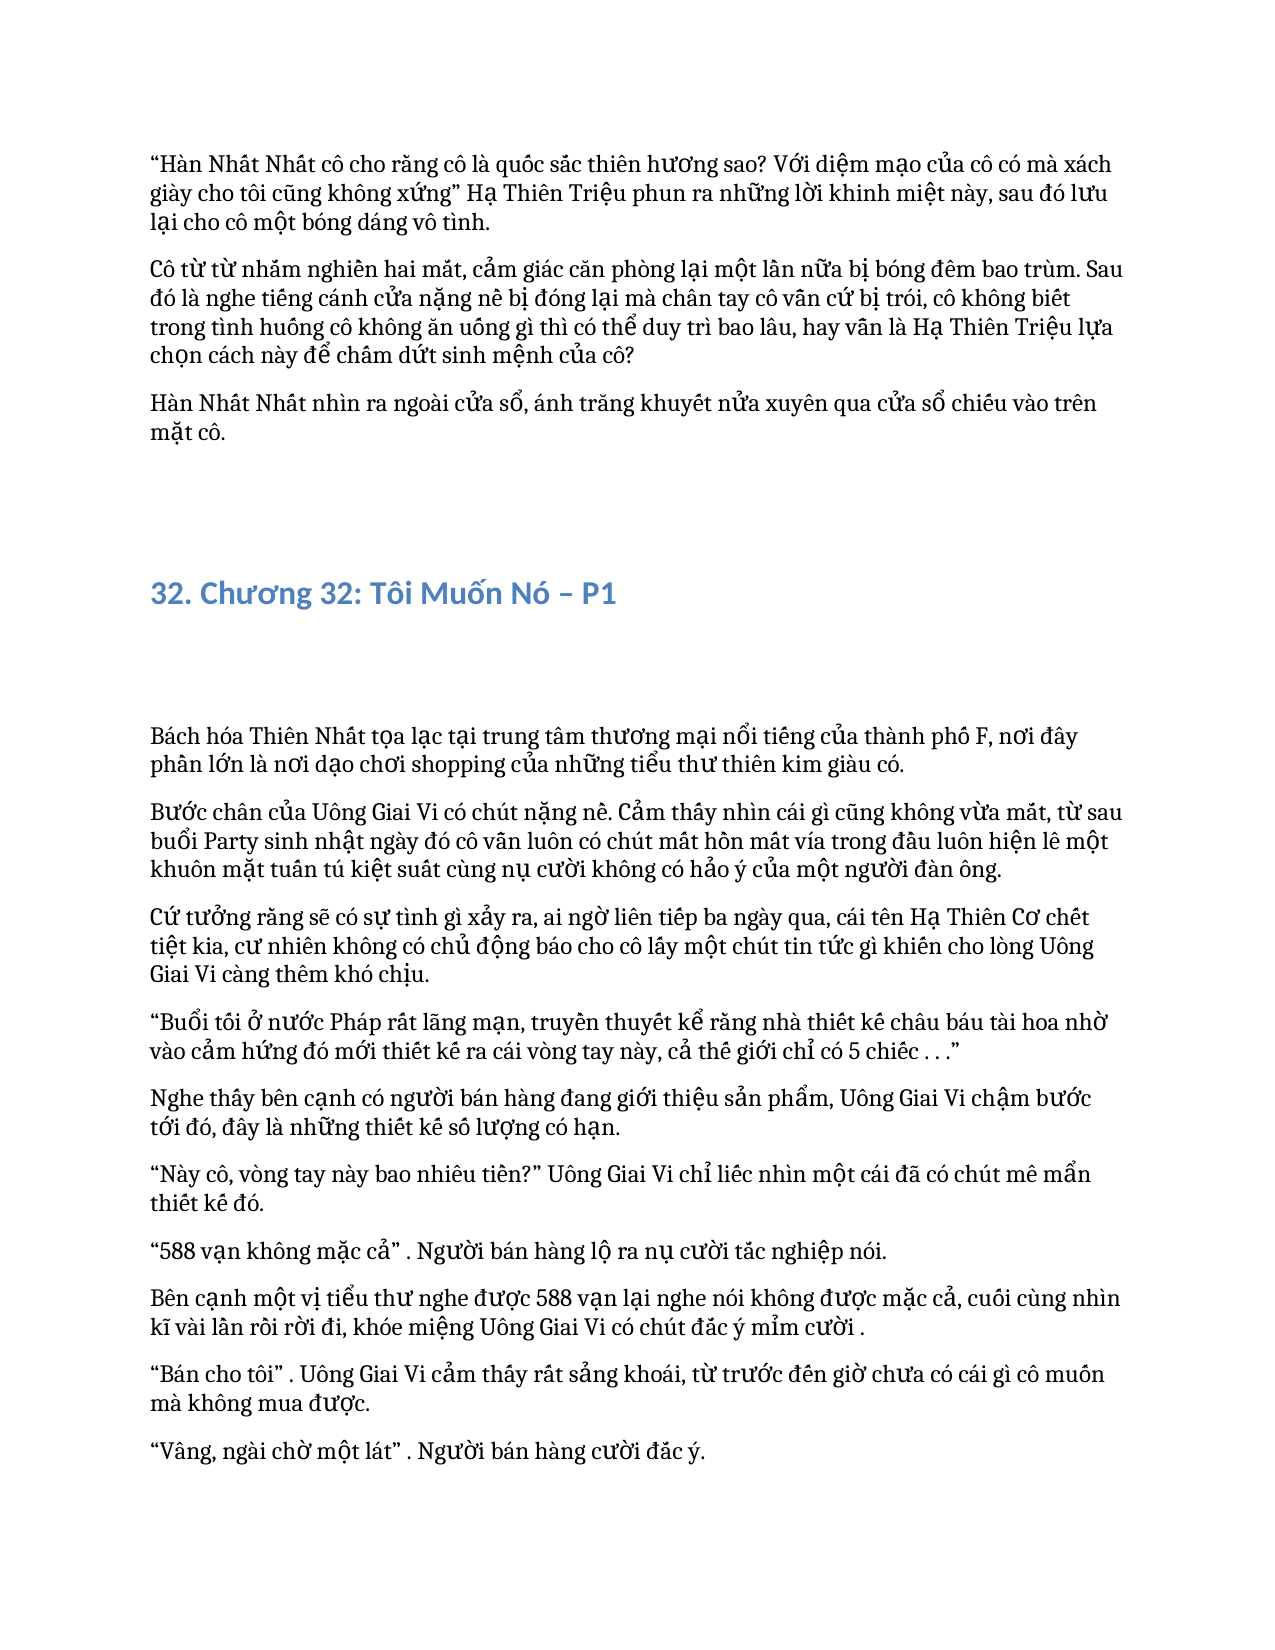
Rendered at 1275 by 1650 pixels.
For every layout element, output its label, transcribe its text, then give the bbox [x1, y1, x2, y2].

text “Bán cho tôi” . Uông Giai Vi cảm thấy rất sảng khoái, từ trước đến giờ chưa có cái gì cô muốn mà không mua được. [150, 1360, 1125, 1418]
text “588 vạn không mặc cả” . Người bán hàng lộ ra nụ cười tắc nghiệp nói. [150, 1237, 1125, 1265]
text “Này cô, vòng tay này bao nhiêu tiền?” Uông Giai Vi chỉ liếc nhìn một cái đã có chút mê mẩn thiết kế đó. [150, 1160, 1125, 1218]
text Cô từ từ nhắm nghiền hai mắt, cảm giác căn phòng lại một lần nữa bị bóng đêm bao trùm. Sau đó là nghe tiếng cánh cửa nặng nề bị đóng lại mà chân tay cô vẫn cứ bị trói, cô không biết trong tình huống cô không ăn uống gì thì có thể duy trì bao lâu, hay vẫn là Hạ Thiên Triệu lựa chọn cách này để chấm dứt sinh mệnh của cô? [150, 255, 1125, 370]
subtitle 32. Chương 32: Tôi Muốn Nó – P1 [150, 572, 1125, 613]
text Bước chân của Uông Giai Vi có chút nặng nề. Cảm thấy nhìn cái gì cũng không vừa mắt, từ sau buổi Party sinh nhật ngày đó cô vẫn luôn có chút mất hồn mất vía trong đầu luôn hiện lê một khuôn mặt tuấn tú kiệt suất cùng nụ cười không có hảo ý của một người đàn ông. [150, 798, 1125, 884]
text Nghe thấy bên cạnh có người bán hàng đang giới thiệu sản phẩm, Uông Giai Vi chậm bước tới đó, đây là những thiết kế số lượng có hạn. [150, 1084, 1125, 1142]
text “Vâng, ngài chờ một lát” . Người bán hàng cười đắc ý. [150, 1437, 1125, 1465]
text Cứ tưởng rằng sẽ có sự tình gì xảy ra, ai ngờ liên tiếp ba ngày qua, cái tên Hạ Thiên Cơ chết tiệt kia, cư nhiên không có chủ động báo cho cô lấy một chút tin tức gì khiến cho lòng Uông Giai Vi càng thêm khó chịu. [150, 903, 1125, 989]
text “Buổi tối ở nước Pháp rất lãng mạn, truyền thuyết kể rằng nhà thiết kế châu báu tài hoa nhờ vào cảm hứng đó mới thiết kế ra cái vòng tay này, cả thế giới chỉ có 5 chiếc . . .” [150, 1008, 1125, 1065]
text Hàn Nhất Nhất nhìn ra ngoài cửa sổ, ánh trăng khuyết nửa xuyên qua cửa sổ chiếu vào trên mặt cô. [150, 389, 1125, 446]
text Bên cạnh một vị tiểu thư nghe được 588 vạn lại nghe nói không được mặc cả, cuối cùng nhìn kĩ vài lần rồi rời đi, khóe miệng Uông Giai Vi có chút đắc ý mỉm cười . [150, 1284, 1125, 1342]
text Bách hóa Thiên Nhất tọa lạc tại trung tâm thương mại nổi tiếng của thành phố F, nơi đây phần lớn là nơi dạo chơi shopping của những tiểu thư thiên kim giàu có. [150, 722, 1125, 779]
text “Hàn Nhất Nhất cô cho rằng cô là quốc sắc thiên hương sao? Với diệm mạo của cô có mà xách giày cho tôi cũng không xứng” Hạ Thiên Triệu phun ra những lời khinh miệt này, sau đó lưu lại cho cô một bóng dáng vô tình. [150, 150, 1125, 236]
